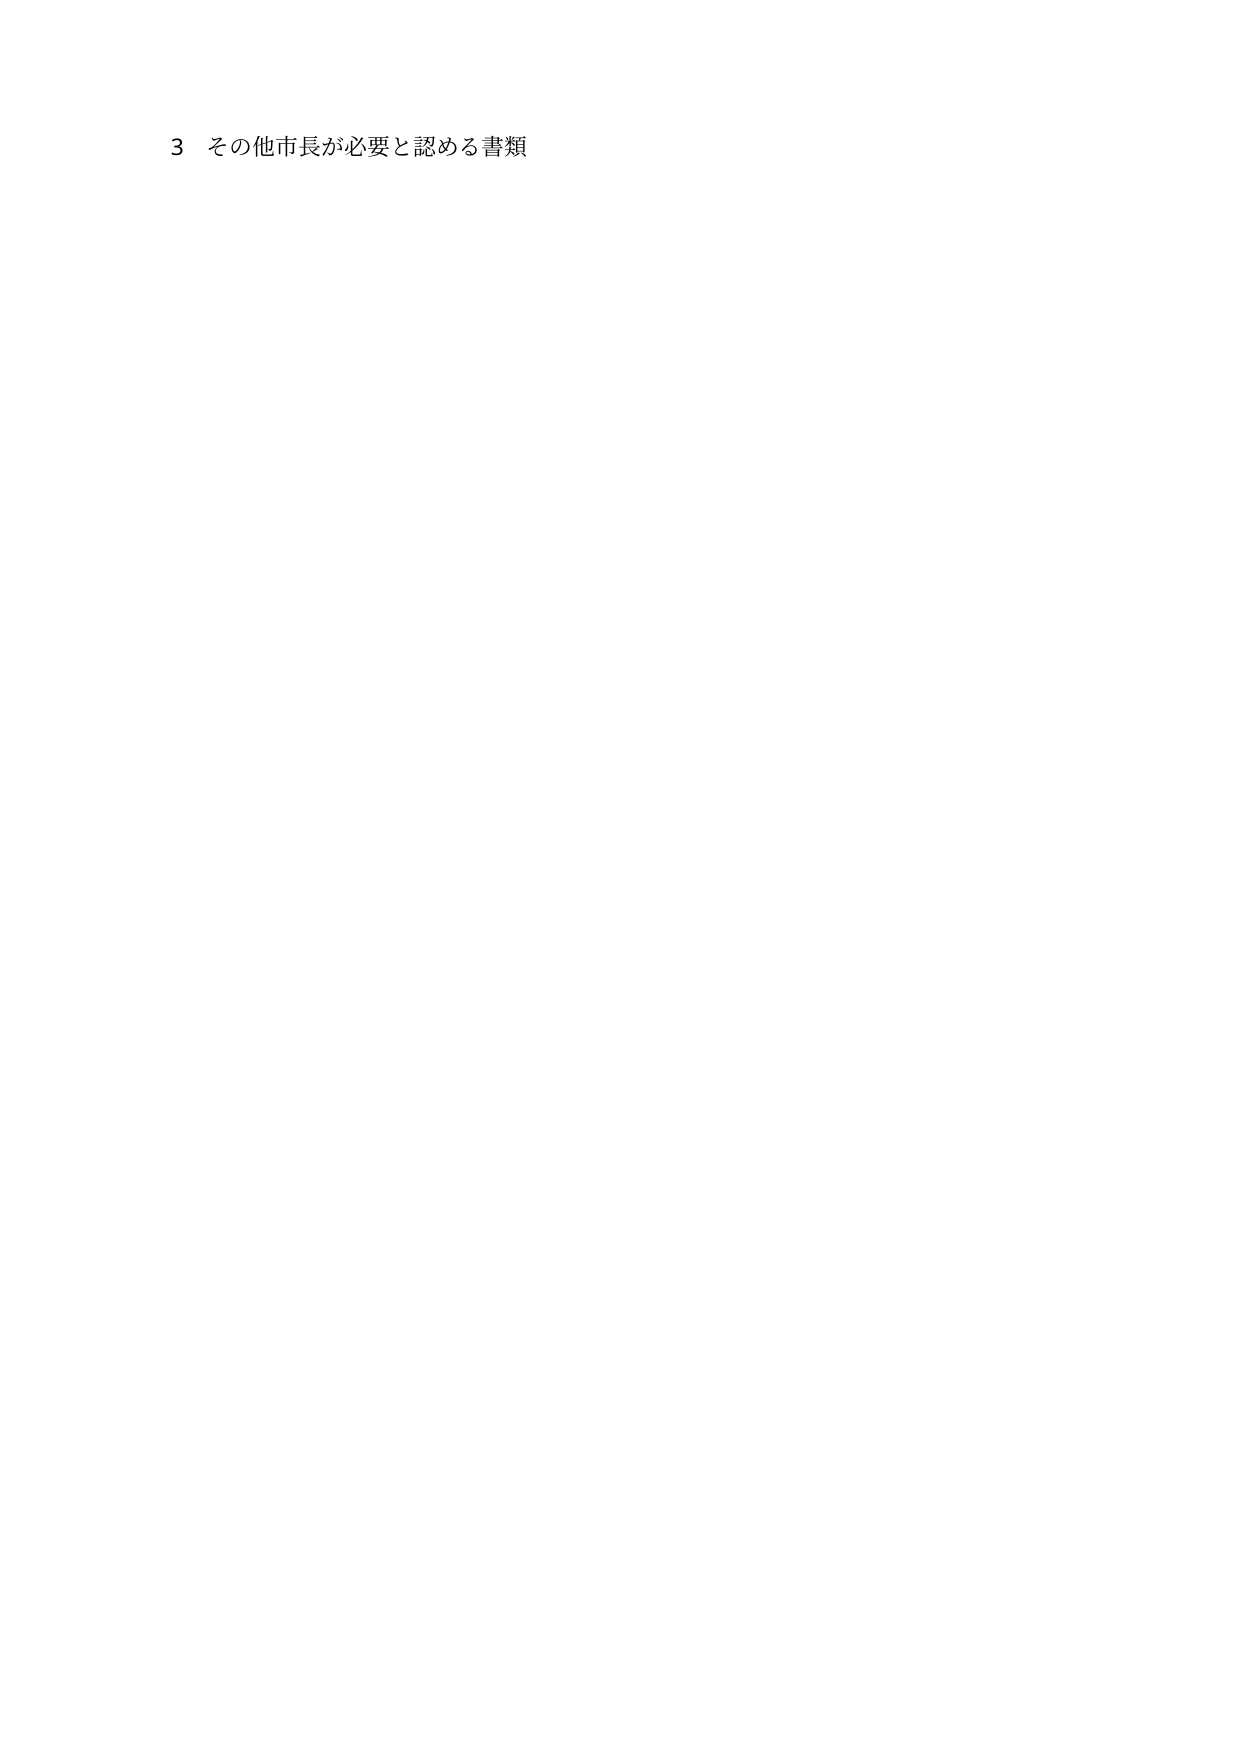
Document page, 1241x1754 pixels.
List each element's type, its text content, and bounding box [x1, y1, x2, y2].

text 3 その他市長が必要と認める書類 [148, 127, 1122, 164]
